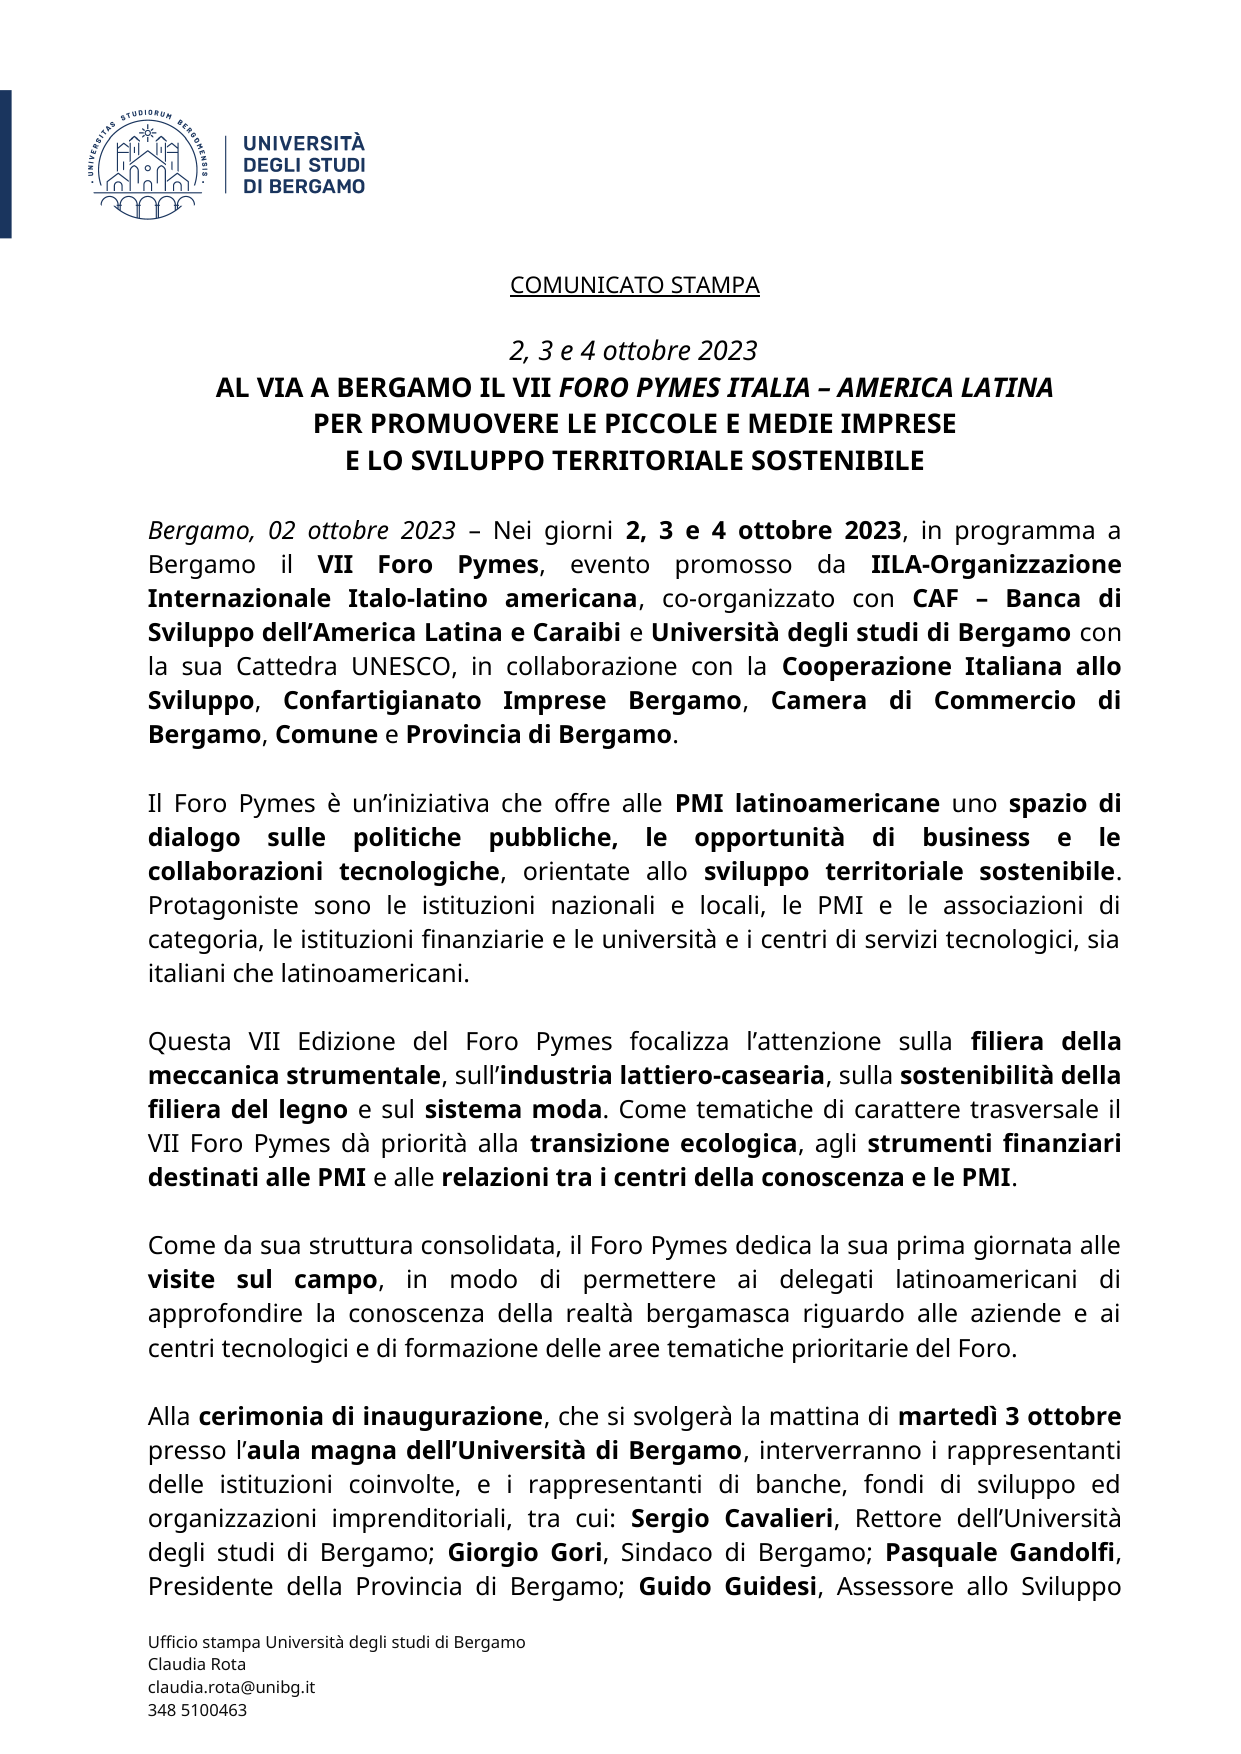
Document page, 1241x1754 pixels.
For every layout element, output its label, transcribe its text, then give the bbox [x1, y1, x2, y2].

text COMUNICATO STAMPA [148, 269, 1122, 300]
text Come da sua struttura consolidata, il Foro Pymes dedica la sua prima giornata alle visite sul campo, in modo di permettere ai delegati latinoamericani di approfondire la conoscenza della realtà bergamasca riguardo alle aziende e ai centri tecnologici e di formazione delle aree tematiche prioritarie del Foro. [148, 1228, 1122, 1364]
text 2, 3 e 4 ottobre 2023 [148, 331, 1122, 368]
text AL VIA A BERGAMO IL VII FORO PYMES ITALIA – AMERICA LATINA [148, 368, 1122, 405]
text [148, 1398, 1122, 1603]
text Questa VII Edizione del Foro Pymes focalizza l’attenzione sulla filiera della meccanica strumentale, sull’industria lattiero-casearia, sulla sostenibilità della filiera del legno e sul sistema moda. Come tematiche di carattere trasversale il VII Foro Pymes dà priorità alla transizione ecologica, agli strumenti finanziari destinati alle PMI e alle relazioni tra i centri della conoscenza e le PMI. [148, 1024, 1122, 1194]
picture [0, 0, 1241, 276]
text PER PROMUOVERE LE PICCOLE E MEDIE IMPRESE [148, 405, 1122, 442]
text Bergamo, 02 ottobre 2023 – Nei giorni 2, 3 e 4 ottobre 2023, in programma a Bergamo il VII Foro Pymes, evento promosso da IILA-Organizzazione Internazionale Italo-latino americana, co-organizzato con CAF – Banca di Sviluppo dell’America Latina e Caraibi e Università degli studi di Bergamo con la sua Cattedra UNESCO, in collaborazione con la Cooperazione Italiana allo Sviluppo, Confartigianato Imprese Bergamo, Camera di Commercio di Bergamo, Comune e Provincia di Bergamo. [148, 513, 1122, 751]
text E LO SVILUPPO TERRITORIALE SOSTENIBILE [148, 442, 1122, 479]
text Il Foro Pymes è un’iniziativa che offre alle PMI latinoamericane uno spazio di dialogo sulle politiche pubbliche, le opportunità di business e le collaborazioni tecnologiche, orientate allo sviluppo territoriale sostenibile. Protagoniste sono le istituzioni nazionali e locali, le PMI e le associazioni di categoria, le istituzioni finanziarie e le università e i centri di servizi tecnologici, sia italiani che latinoamericani. [148, 785, 1122, 989]
